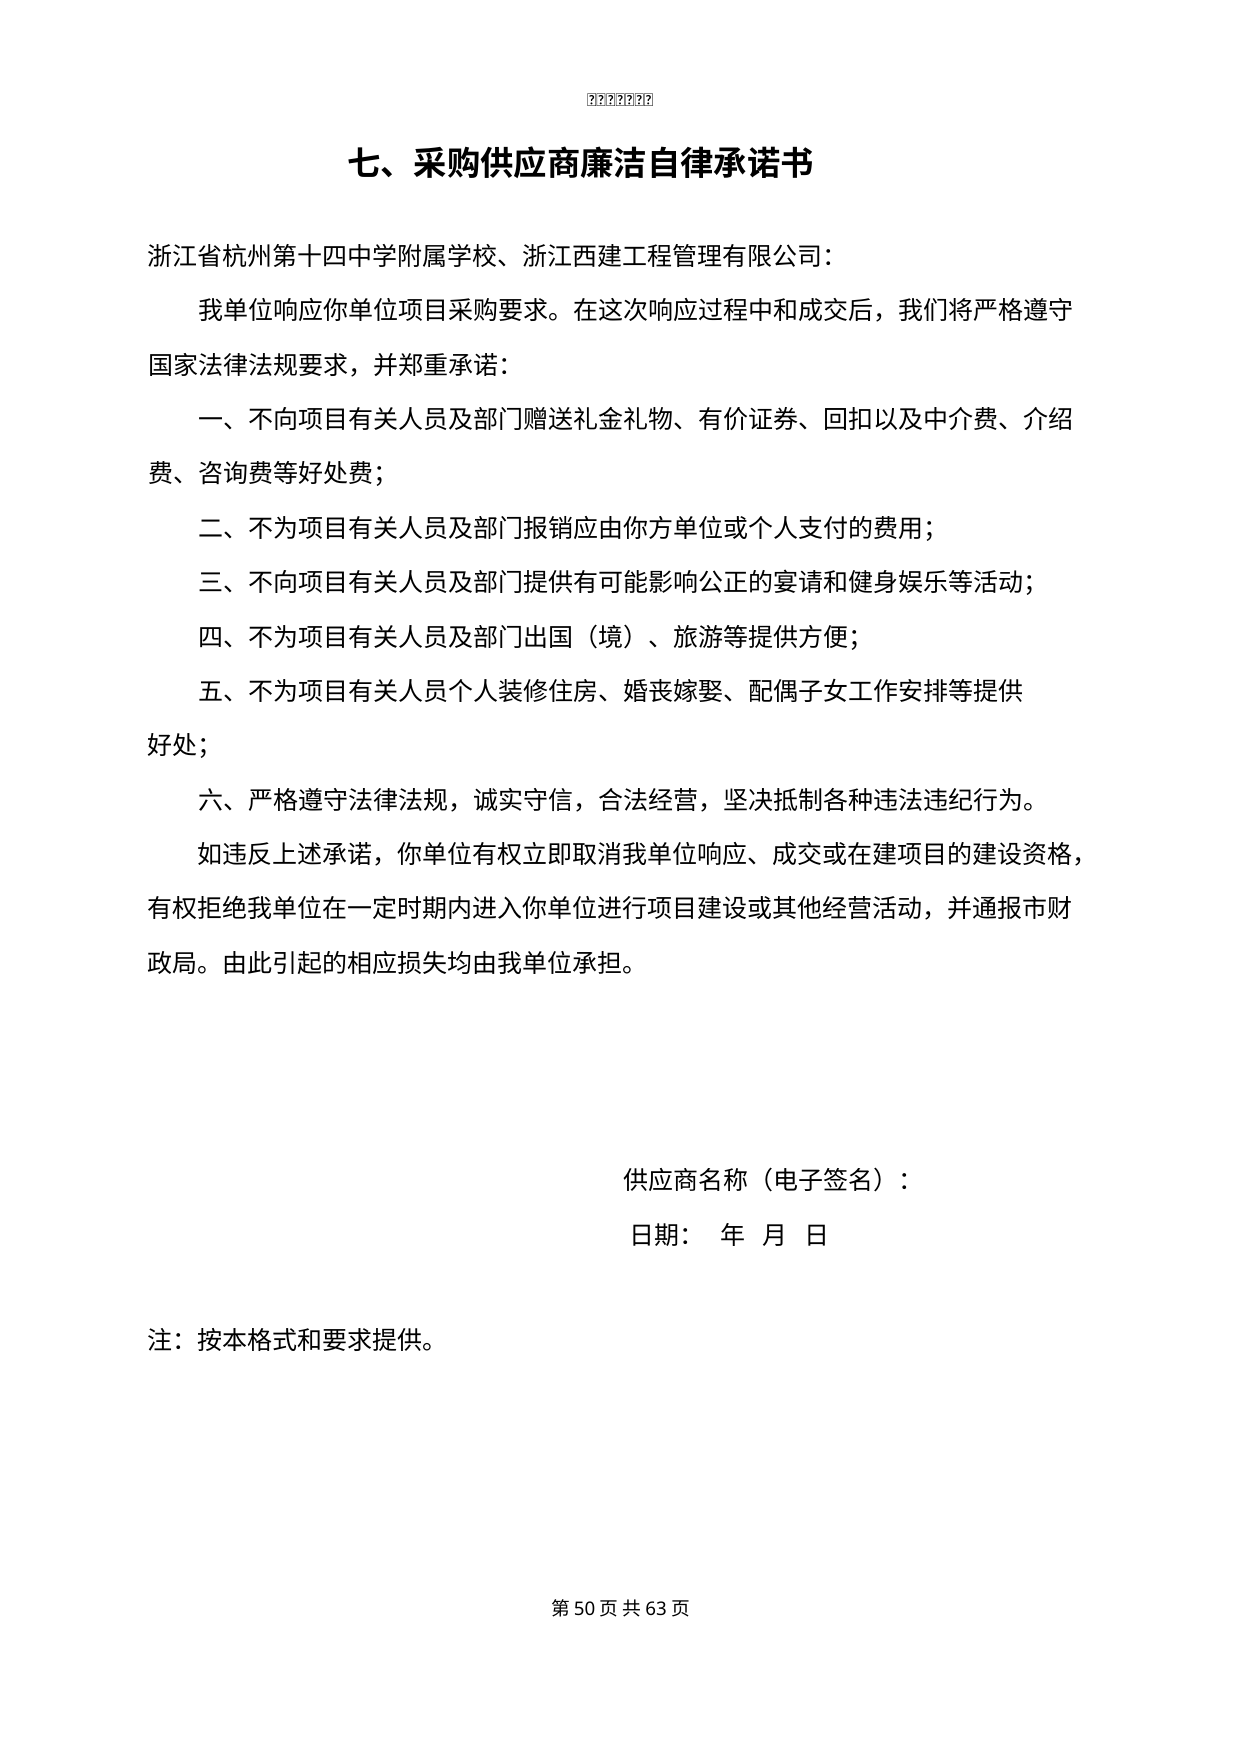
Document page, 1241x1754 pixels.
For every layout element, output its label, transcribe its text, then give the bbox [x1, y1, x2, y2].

text 六、严格遵守法律法规，诚实守信，合法经营，坚决抵制各种违法违纪行为。 [198, 780, 1092, 816]
text 日期： 年 月 日 [629, 1215, 1092, 1251]
text 三、不向项目有关人员及部门提供有可能影响公正的宴请和健身娱乐等活动； [148, 563, 1092, 599]
text 注：按本格式和要求提供。 [148, 1321, 1049, 1357]
text 四、不为项目有关人员及部门出国（境）、旅游等提供方便； [148, 617, 1092, 653]
text 一、不向项目有关人员及部门赠送礼金礼物、有价证券、回扣以及中介费、介绍费、咨询费等好处费； [148, 399, 1092, 490]
text 七、采购供应商廉洁自律承诺书 [148, 137, 1092, 185]
text 五、不为项目有关人员个人装修住房、婚丧嫁娶、配偶子女工作安排等提供 [198, 671, 1092, 708]
text 二、不为项目有关人员及部门报销应由你方单位或个人支付的费用； [148, 508, 1092, 544]
text 我单位响应你单位项目采购要求。在这次响应过程中和成交后，我们将严格遵守国家法律法规要求，并郑重承诺： [148, 291, 1092, 381]
text 供应商名称（电子签名）： [148, 1161, 976, 1197]
text 好处； [148, 726, 1092, 762]
text 如违反上述承诺，你单位有权立即取消我单位响应、成交或在建项目的建设资格，有权拒绝我单位在一定时期内进入你单位进行项目建设或其他经营活动，并通报市财政局。由此引起的相应损失均由我单位承担。 [148, 834, 1092, 979]
text 浙江省杭州第十四中学附属学校、浙江西建工程管理有限公司： [148, 236, 1092, 273]
